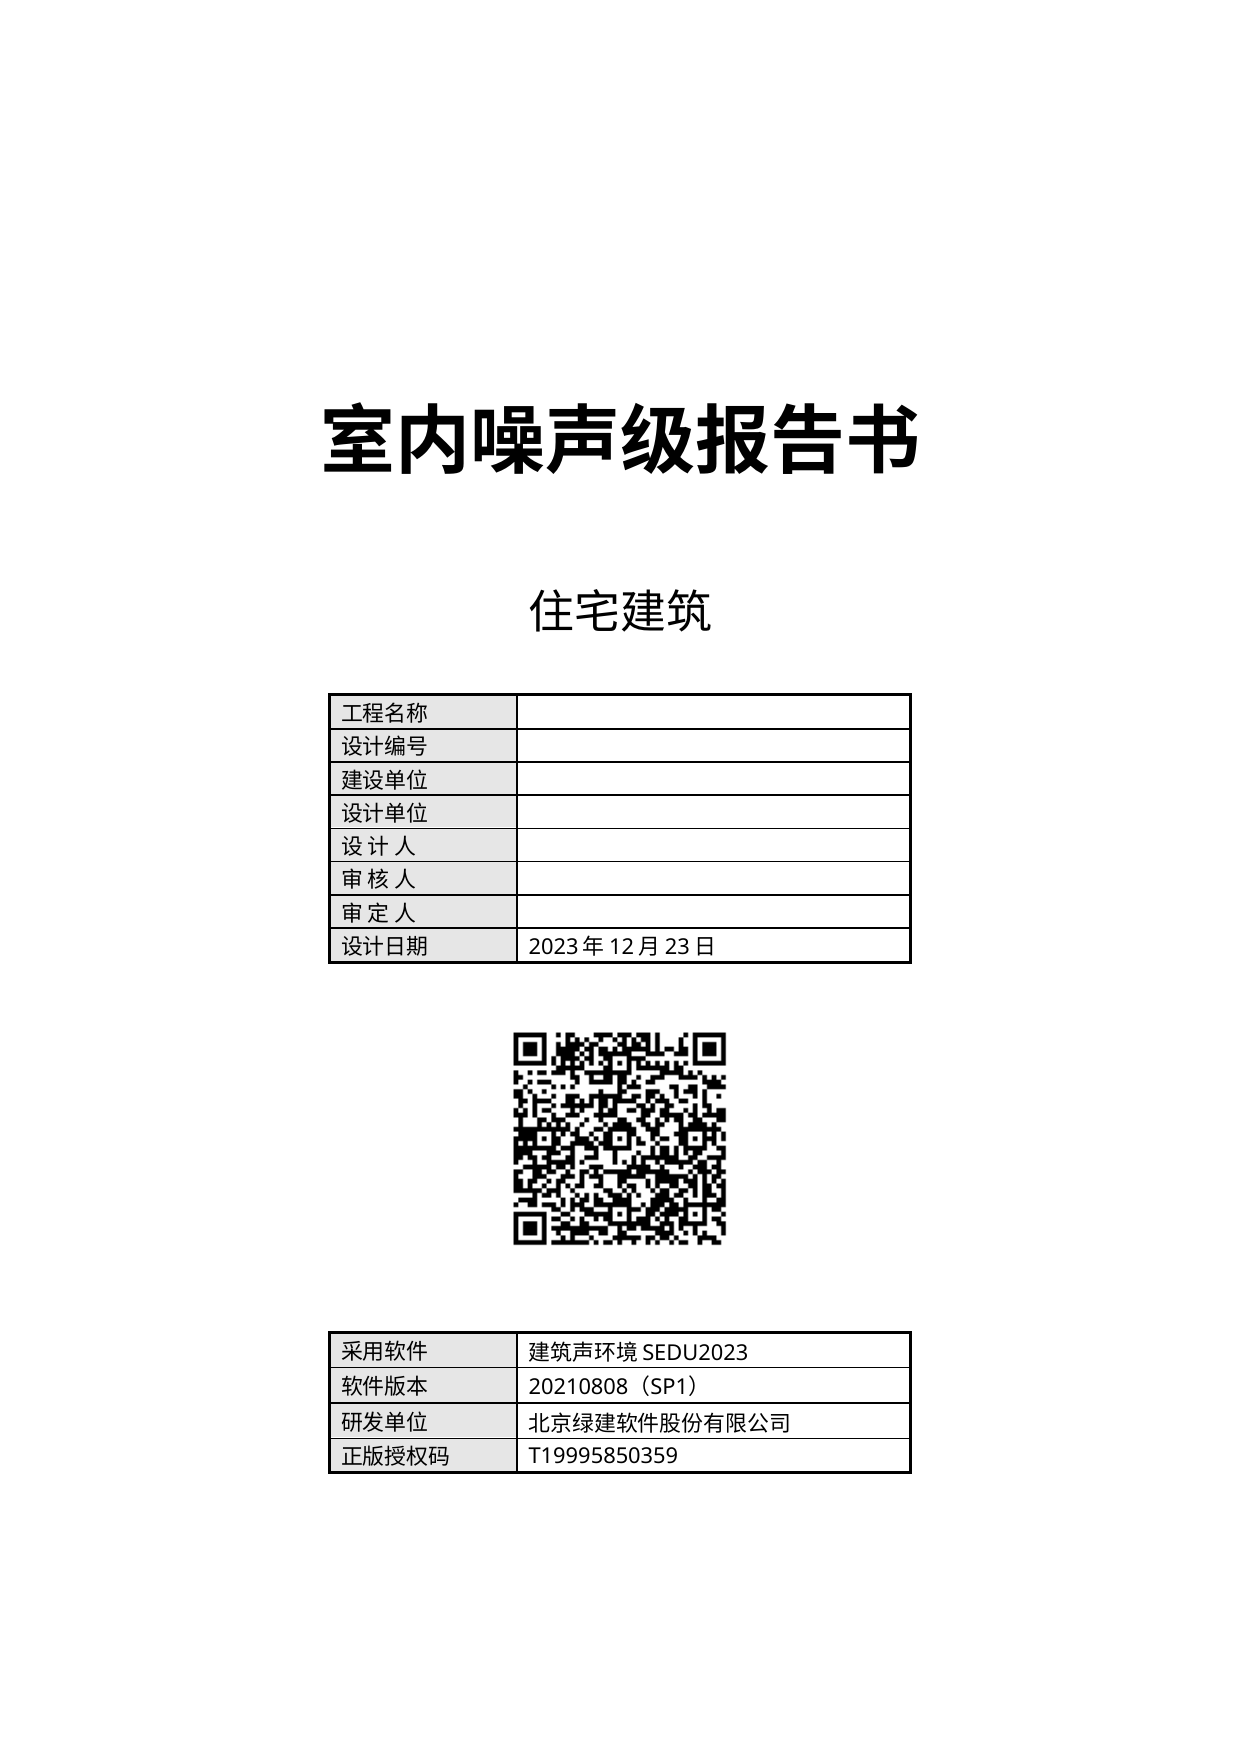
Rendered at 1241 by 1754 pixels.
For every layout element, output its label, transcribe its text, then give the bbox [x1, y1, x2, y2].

table_header [518, 696, 909, 728]
table_cell 研发单位 [331, 1404, 516, 1437]
table_cell 设计单位 [331, 796, 516, 827]
table_cell [518, 862, 909, 894]
table_cell [518, 929, 909, 961]
table_header 建筑声环境SEDU2023 [518, 1334, 909, 1367]
table_cell 建设单位 [331, 763, 516, 794]
text 室内噪声级报告书 [148, 380, 1092, 489]
table_cell [518, 896, 909, 927]
table_cell [518, 730, 909, 761]
table_cell 软件版本 [331, 1368, 516, 1402]
table_cell 设 计 人 [331, 829, 516, 861]
text 住宅建筑 [148, 576, 1092, 642]
table_cell 设计编号 [331, 730, 516, 761]
table_cell 审 定 人 [331, 896, 516, 927]
table_cell [518, 796, 909, 827]
table_cell 20210808（SP1） [518, 1368, 909, 1402]
table_cell 设计日期 [331, 929, 516, 961]
table_cell T19995850359 [518, 1439, 909, 1471]
table_cell 北京绿建软件股份有限公司 [518, 1404, 909, 1437]
table_cell [518, 829, 909, 861]
picture [496, 1014, 745, 1264]
table_header 工程名称 [331, 696, 516, 728]
table_cell 正版授权码 [331, 1439, 516, 1471]
table_cell [518, 763, 909, 794]
table_cell 审 核 人 [331, 862, 516, 894]
table_header 采用软件 [331, 1334, 516, 1367]
